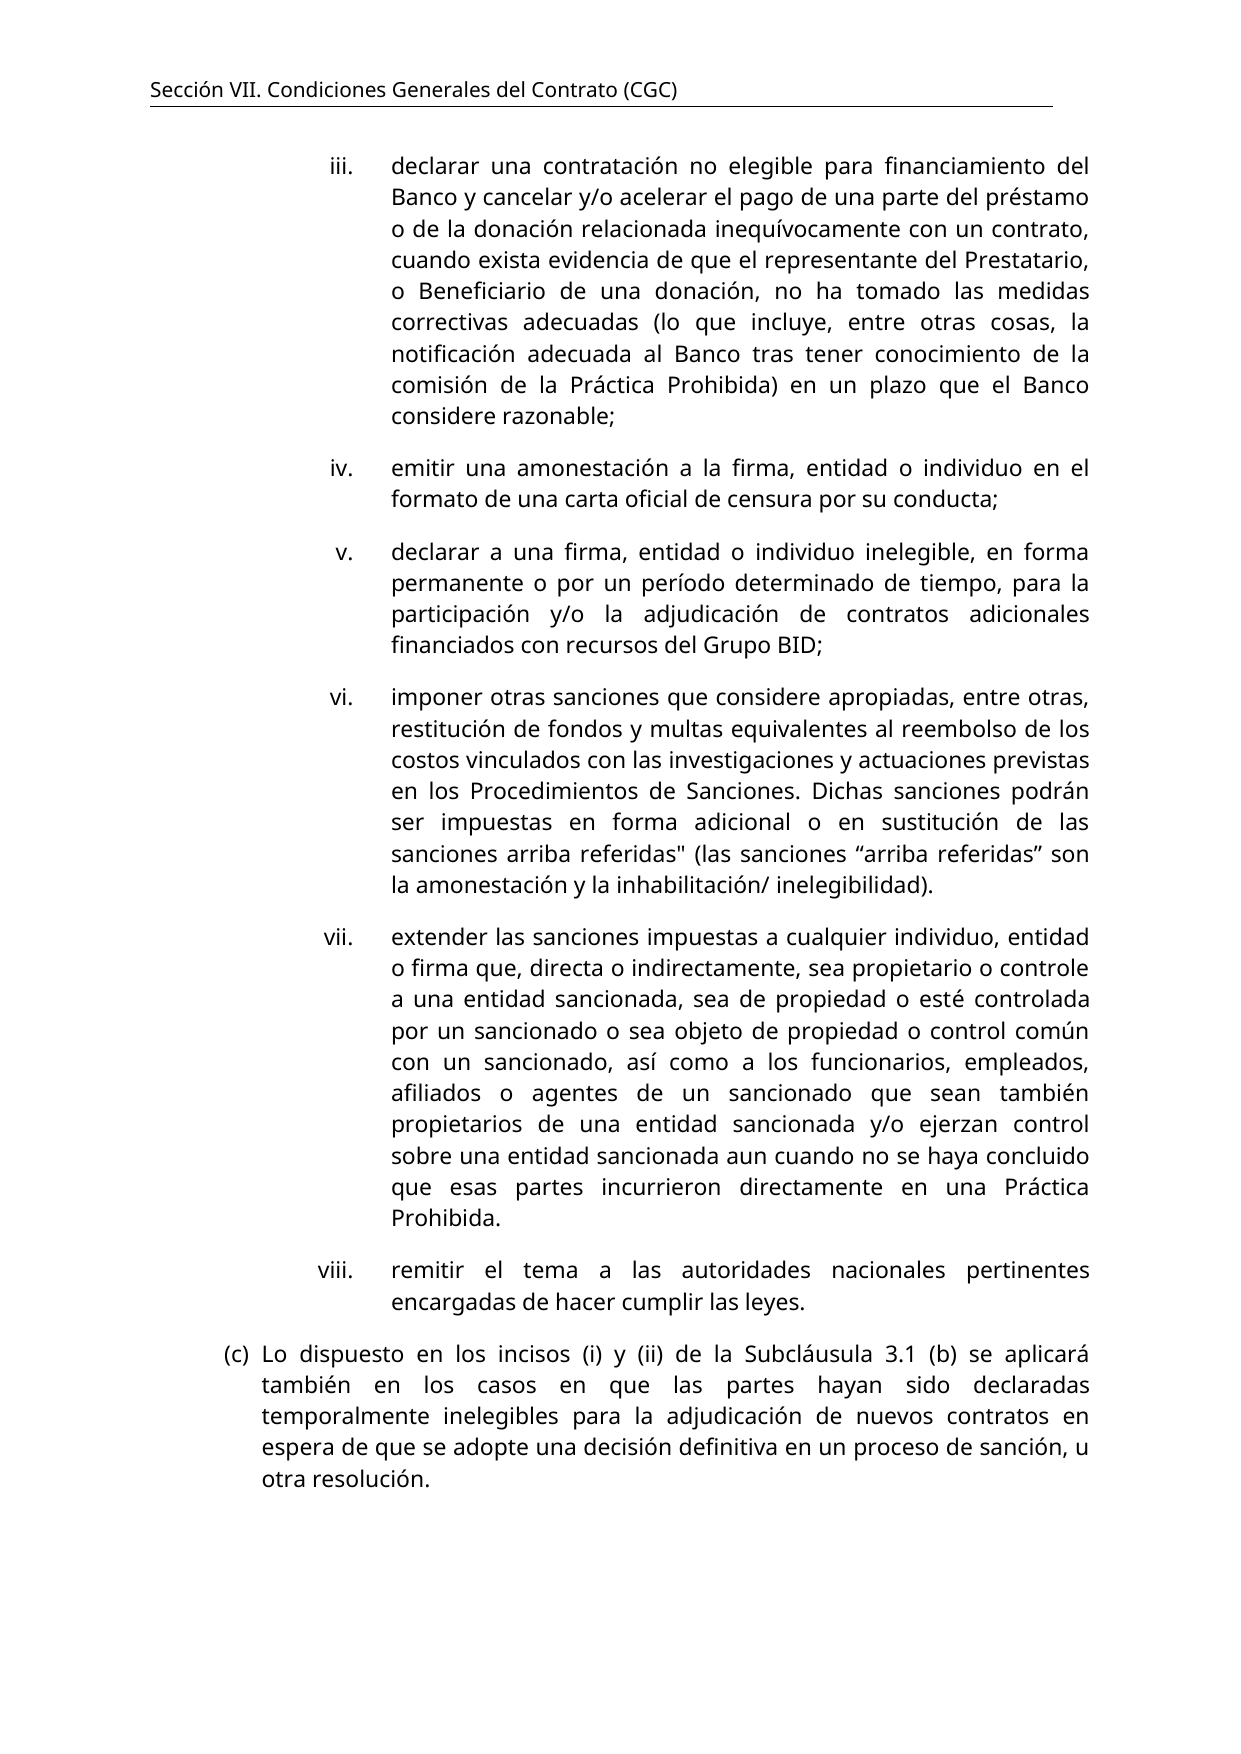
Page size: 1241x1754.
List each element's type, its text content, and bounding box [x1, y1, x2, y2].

list remitir el tema a las autoridades nacionales pertinentes encargadas de hacer cumplir las leyes. [353, 1254, 1090, 1317]
list emitir una amonestación a la firma, entidad o individuo en el formato de una carta oficial de censura por su conducta; [353, 452, 1090, 514]
list extender las sanciones impuestas a cualquier individuo, entidad o firma que, directa o indirectamente, sea propietario o controle a una entidad sancionada, sea de propiedad o esté controlada por un sancionado o sea objeto de propiedad o control común con un sancionado, así como a los funcionarios, empleados, afiliados o agentes de un sancionado que sean también propietarios de una entidad sancionada y/o ejerzan control sobre una entidad sancionada aun cuando no se haya concluido que esas partes incurrieron directamente en una Práctica Prohibida. [353, 921, 1090, 1233]
list declarar a una firma, entidad o individuo inelegible, en forma permanente o por un período determinado de tiempo, para la participación y/o la adjudicación de contratos adicionales financiados con recursos del Grupo BID; [353, 535, 1090, 660]
list imponer otras sanciones que considere apropiadas, entre otras, restitución de fondos y multas equivalentes al reembolso de los costos vinculados con las investigaciones y actuaciones previstas en los Procedimientos de Sanciones. Dichas sanciones podrán ser impuestas en forma adicional o en sustitución de las sanciones arriba referidas" (las sanciones “arriba referidas” son la amonestación y la inhabilitación/ inelegibilidad). [353, 681, 1090, 900]
list declarar una contratación no elegible para financiamiento del Banco y cancelar y/o acelerar el pago de una parte del préstamo o de la donación relacionada inequívocamente con un contrato, cuando exista evidencia de que el representante del Prestatario, o Beneficiario de una donación, no ha tomado las medidas correctivas adecuadas (lo que incluye, entre otras cosas, la notificación adecuada al Banco tras tener conocimiento de la comisión de la Práctica Prohibida) en un plazo que el Banco considere razonable; [353, 150, 1090, 431]
list Lo dispuesto en los incisos (i) y (ii) de la Subcláusula 3.1 (b) se aplicará también en los casos en que las partes hayan sido declaradas temporalmente inelegibles para la adjudicación de nuevos contratos en espera de que se adopte una decisión definitiva en un proceso de sanción, u otra resolución. [224, 1337, 1090, 1494]
